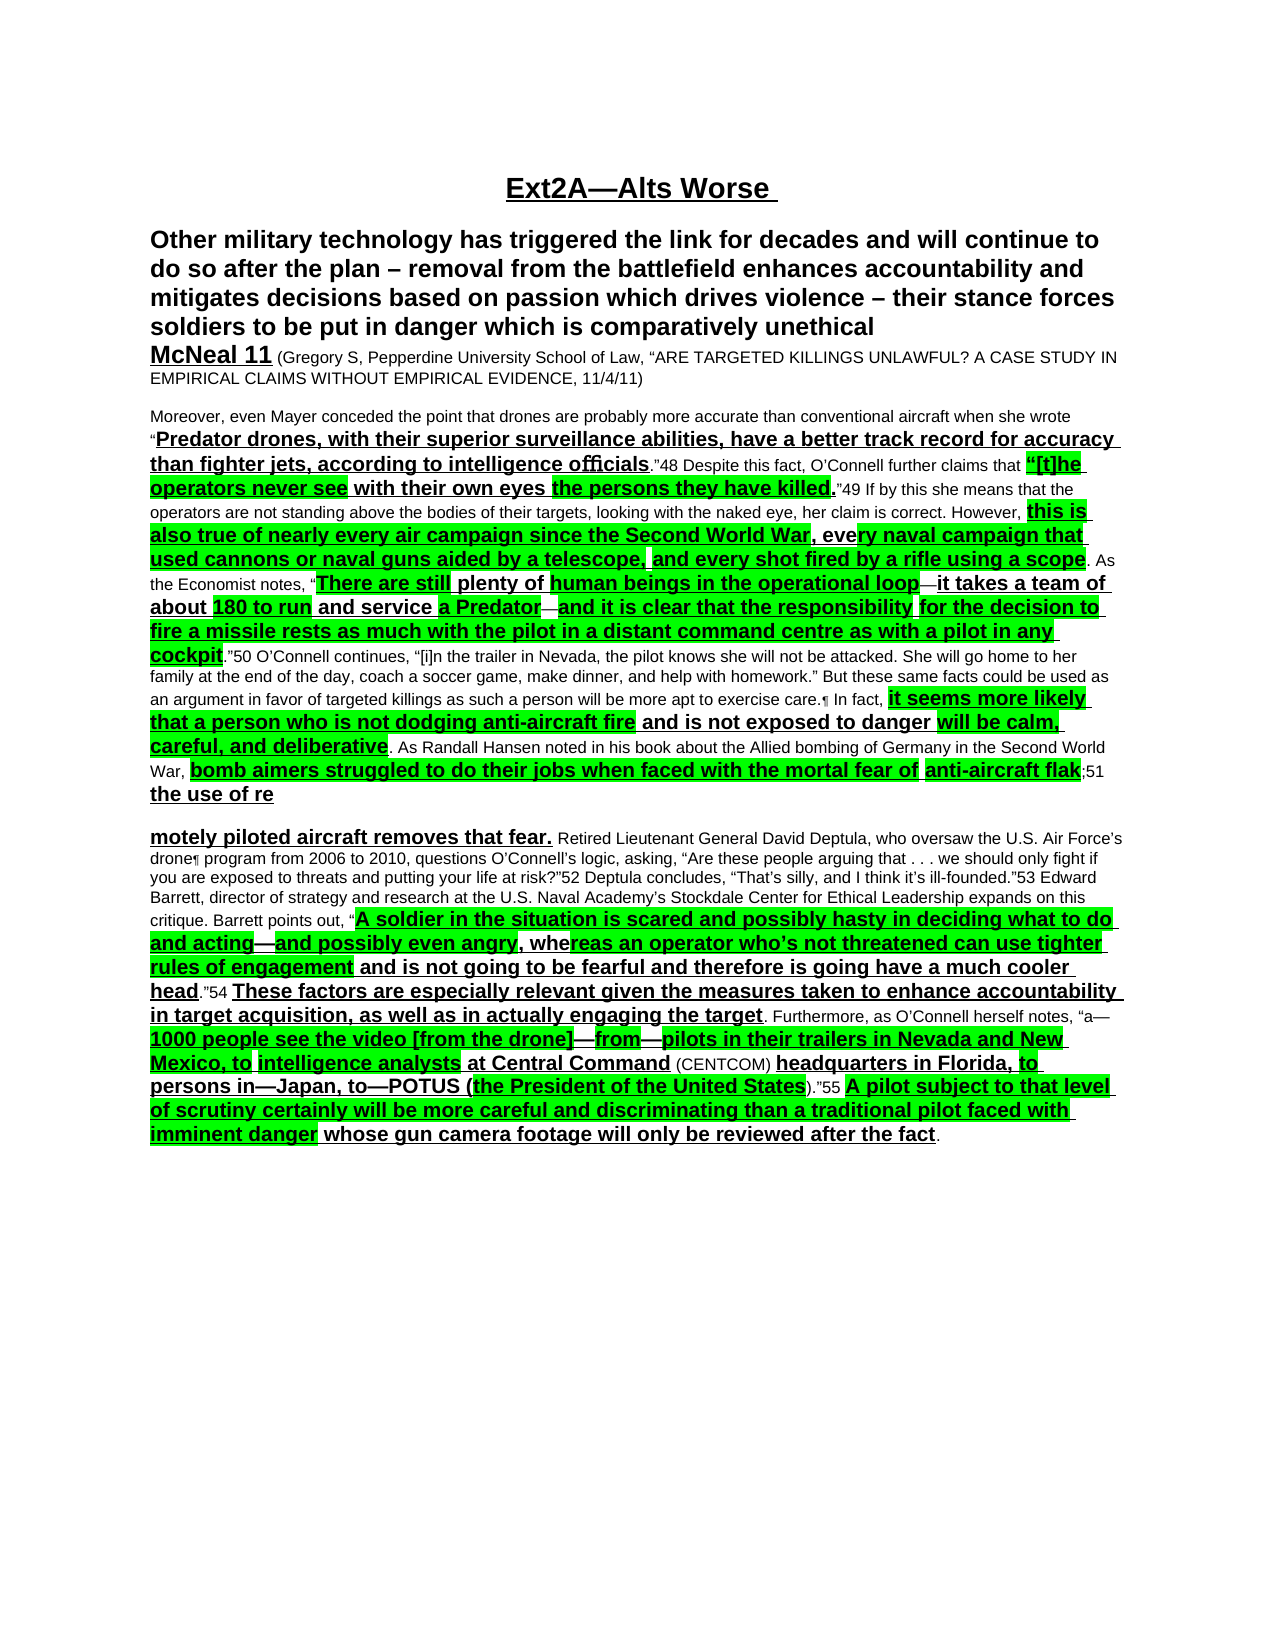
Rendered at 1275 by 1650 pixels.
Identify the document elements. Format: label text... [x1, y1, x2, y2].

subtitle Ext2A—Alts Worse [150, 171, 1125, 204]
subtitle Other military technology has triggered the link for decades and will continue to do so after the plan – removal from the battlefield enhances accountability and mitigates decisions based on passion which drives violence – their stance forces soldiers to be put in danger which is comparatively unethical [150, 225, 1125, 340]
text motely piloted aircraft removes that fear. Retired Lieutenant General David Deptula, who oversaw the U.S. Air Force’s drone¶ program from 2006 to 2010, questions O’Connell’s logic, asking, “Are these people arguing that . . . we should only fight if you are exposed to threats and putting your life at risk?”52 Deptula concludes, “That’s silly, and I think it’s ill-founded.”53 Edward Barrett, director of strategy and research at the U.S. Naval Academy’s Stockdale Center for Ethical Leadership expands on this critique. Barrett points out, “A soldier in the situation is scared and possibly hasty in deciding what to do and acting—and possibly even angry, whereas an operator who’s not threatened can use tighter rules of engagement and is not going to be fearful and therefore is going have a much cooler head.”54 These factors are especially relevant given the measures taken to enhance accountability in target acquisition, as well as in actually engaging the target. Furthermore, as O’Connell herself notes, “a—1000 people see the video [from the drone]—from—pilots in their trailers in Nevada and New Mexico, to intelligence analysts at Central Command (CENTCOM) headquarters in Florida, to persons in—Japan, to—POTUS (the President of the United States).”55 A pilot subject to that level of scrutiny certainly will be more careful and discriminating than a traditional pilot faced with imminent danger whose gun camera footage will only be reviewed after the fact. [150, 825, 1125, 1146]
text Moreover, even Mayer conceded the point that drones are probably more accurate than conventional aircraft when she wrote “Predator drones, with their superior surveillance abilities, have a better track record for accuracy than fighter jets, according to intelligence oﬃcials.”48 Despite this fact, O’Connell further claims that “[t]he operators never see with their own eyes the persons they have killed.”49 If by this she means that the operators are not standing above the bodies of their targets, looking with the naked eye, her claim is correct. However, this is also true of nearly every air campaign since the Second World War, every naval campaign that used cannons or naval guns aided by a telescope, and every shot fired by a rifle using a scope. As the Economist notes, “There are still plenty of human beings in the operational loop—it takes a team of about 180 to run and service a Predator—and it is clear that the responsibility for the decision to fire a missile rests as much with the pilot in a distant command centre as with a pilot in any cockpit.”50 O’Connell continues, “[i]n the trailer in Nevada, the pilot knows she will not be attacked. She will go home to her family at the end of the day, coach a soccer game, make dinner, and help with homework.” But these same facts could be used as an argument in favor of targeted killings as such a person will be more apt to exercise care.¶ In fact, it seems more likely that a person who is not dodging anti-aircraft fire and is not exposed to danger will be calm, careful, and deliberative. As Randall Hansen noted in his book about the Allied bombing of Germany in the Second World War, bomb aimers struggled to do their jobs when faced with the mortal fear of anti-aircraft flak;51 the use of re [150, 407, 1125, 806]
text McNeal 11 (Gregory S, Pepperdine University School of Law, “ARE TARGETED KILLINGS UNLAWFUL? A CASE STUDY IN EMPIRICAL CLAIMS WITHOUT EMPIRICAL EVIDENCE, 11/4/11) [150, 340, 1125, 388]
